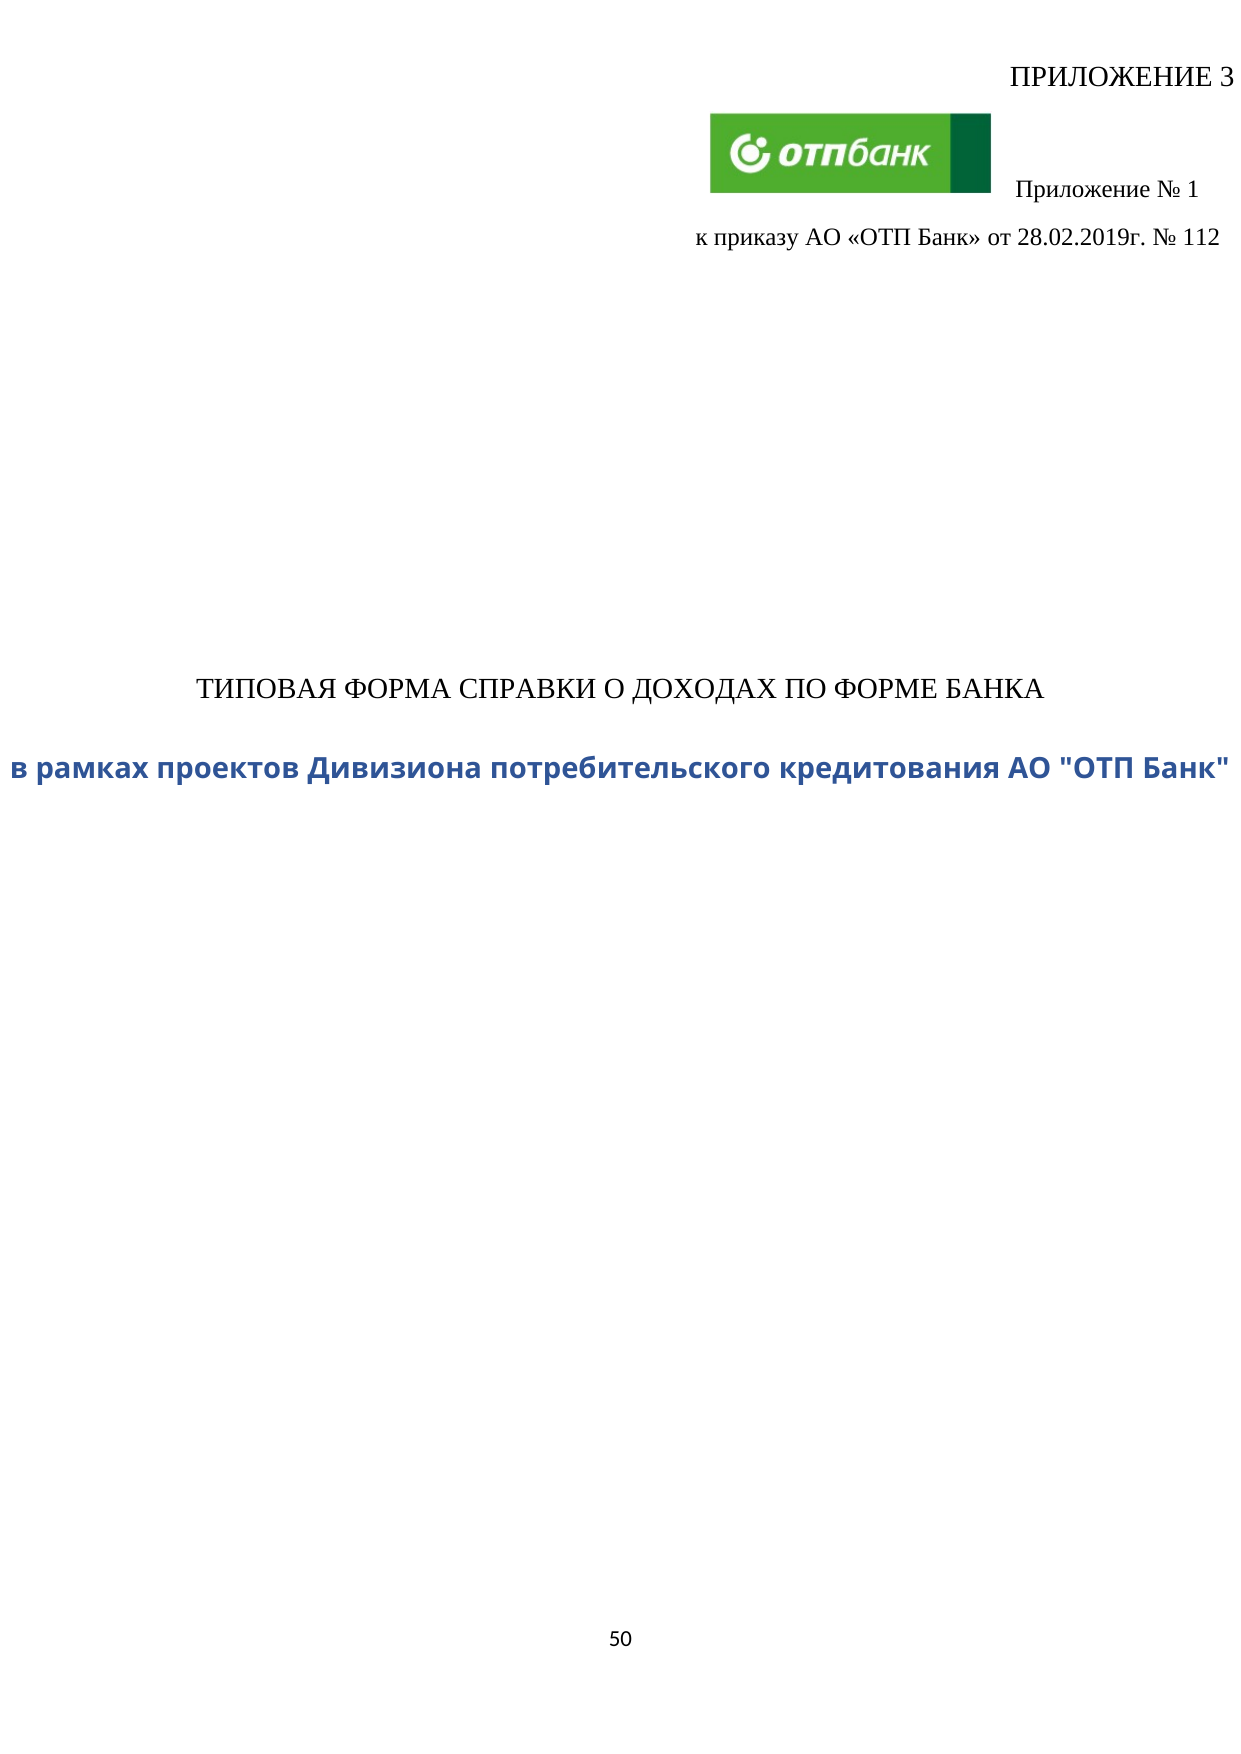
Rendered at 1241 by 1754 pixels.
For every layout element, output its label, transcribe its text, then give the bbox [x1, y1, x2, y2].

text ТИПОВАЯ ФОРМА СПРАВКИ О ДОХОДАХ ПО ФОРМЕ БАНКА [7, 672, 1233, 705]
text Приложение № 1 [6, 174, 1199, 203]
subtitle в рамках проектов Дивизиона потребительского кредитования АО "ОТП Банк" [6, 755, 1233, 784]
picture [709, 111, 993, 195]
text ПРИЛОЖЕНИЕ 3 [6, 59, 1234, 92]
text к приказу АО «ОТП Банк» от 28.02.2019г. № 112 [689, 222, 1220, 250]
